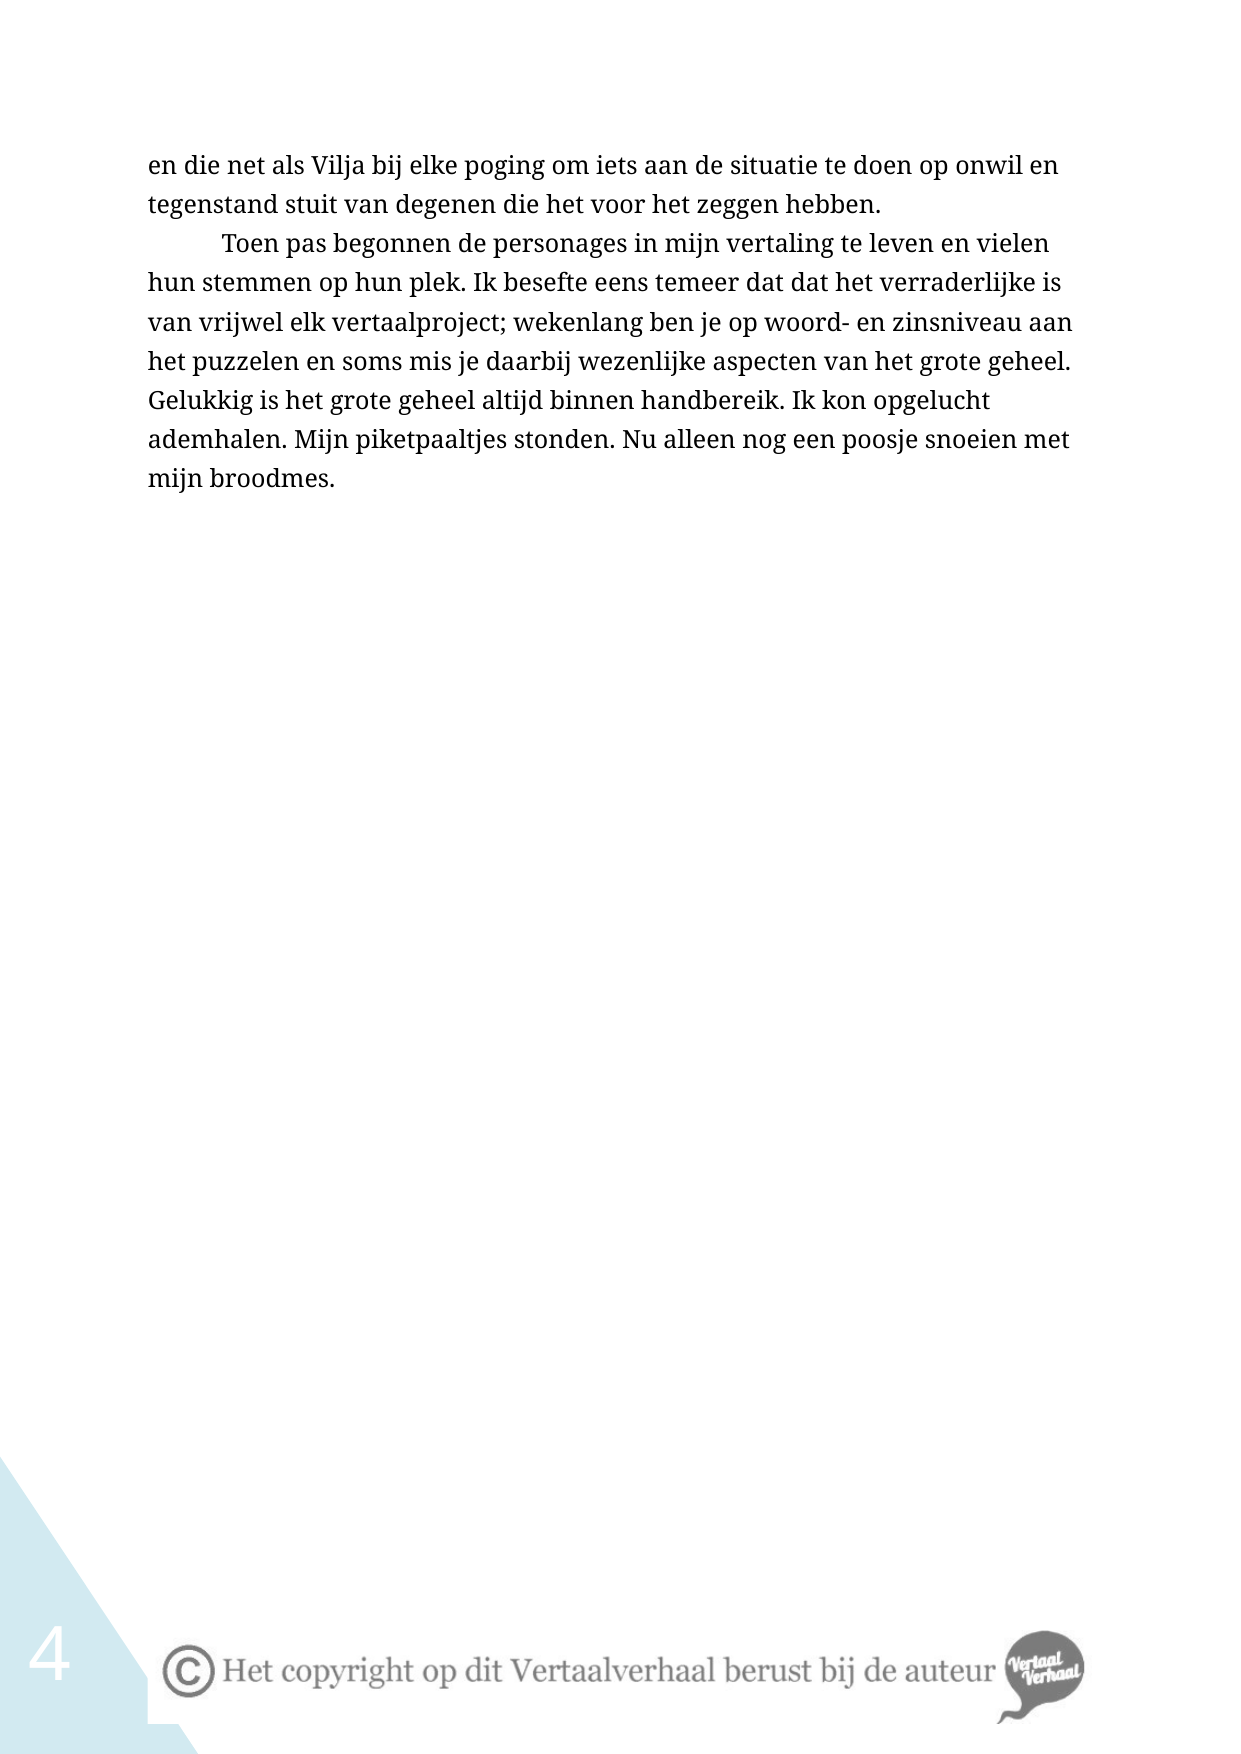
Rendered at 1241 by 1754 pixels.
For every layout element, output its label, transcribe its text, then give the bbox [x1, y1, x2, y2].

picture [147, 1630, 1093, 1724]
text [148, 148, 1093, 221]
text Toen pas begonnen de personages in mijn vertaling te leven en vielen hun stemmen op hun plek. Ik besefte eens temeer dat dat het verraderlijke is van vrijwel elk vertaalproject; wekenlang ben je op woord- en zinsniveau aan het puzzelen en soms mis je daarbij wezenlijke aspecten van het grote geheel. Gelukkig is het grote geheel altijd binnen handbereik. Ik kon opgelucht ademhalen. Mijn piketpaaltjes stonden. Nu alleen nog een poosje snoeien met mijn broodmes. [148, 226, 1093, 495]
